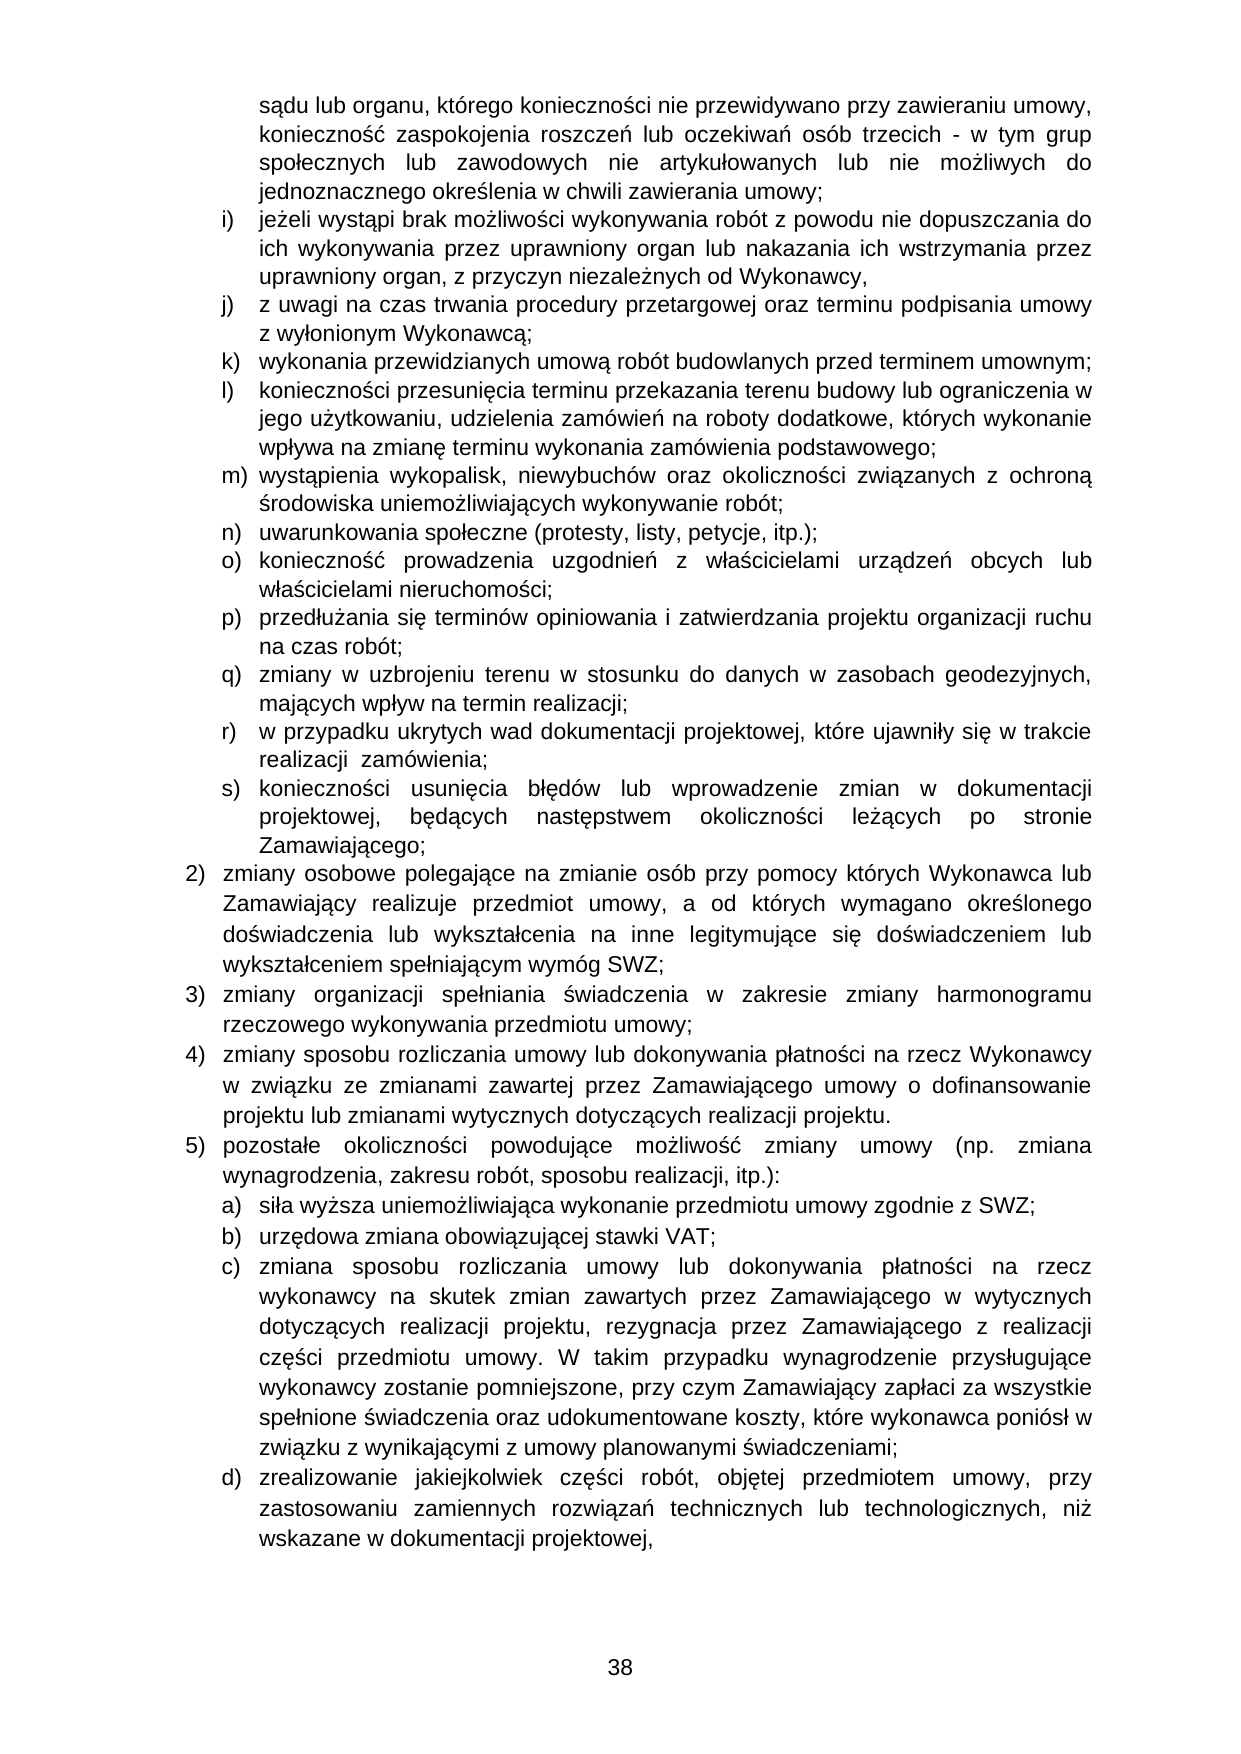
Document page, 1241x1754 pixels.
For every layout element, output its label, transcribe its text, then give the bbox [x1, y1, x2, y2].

list wykonania przewidzianych umową robót budowlanych przed terminem umownym; [221, 348, 1092, 374]
list zmiany osobowe polegające na zmianie osób przy pomocy których Wykonawca lub Zamawiający realizuje przedmiot umowy, a od których wymagano określonego doświadczenia lub wykształcenia na inne legitymujące się doświadczeniem lub wykształceniem spełniającym wymóg SWZ; [185, 860, 1092, 977]
list pozostałe okoliczności powodujące możliwość zmiany umowy (np. zmiana wynagrodzenia, zakresu robót, sposobu realizacji, itp.): [185, 1132, 1092, 1188]
list konieczności usunięcia błędów lub wprowadzenie zmian w dokumentacji projektowej, będących następstwem okoliczności leżących po stronie Zamawiającego; [221, 775, 1092, 858]
list w przypadku ukrytych wad dokumentacji projektowej, które ujawniły się w trakcie realizacji zamówienia; [221, 718, 1092, 773]
list zmiany organizacji spełniania świadczenia w zakresie zmiany harmonogramu rzeczowego wykonywania przedmiotu umowy; [185, 981, 1092, 1037]
list jeżeli wystąpi brak możliwości wykonywania robót z powodu nie dopuszczania do ich wykonywania przez uprawniony organ lub nakazania ich wstrzymania przez uprawniony organ, z przyczyn niezależnych od Wykonawcy, [221, 206, 1092, 289]
list urzędowa zmiana obowiązującej stawki VAT; [221, 1223, 1092, 1249]
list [221, 92, 1092, 204]
list konieczność prowadzenia uzgodnień z właścicielami urządzeń obcych lub właścicielami nieruchomości; [221, 547, 1092, 602]
list z uwagi na czas trwania procedury przetargowej oraz terminu podpisania umowy z wyłonionym Wykonawcą; [221, 291, 1092, 346]
list zmiany sposobu rozliczania umowy lub dokonywania płatności na rzecz Wykonawcy w związku ze zmianami zawartej przez Zamawiającego umowy o dofinansowanie projektu lub zmianami wytycznych dotyczących realizacji projektu. [185, 1041, 1092, 1128]
list zrealizowanie jakiejkolwiek części robót, objętej przedmiotem umowy, przy zastosowaniu zamiennych rozwiązań technicznych lub technologicznych, niż wskazane w dokumentacji projektowej, [221, 1464, 1092, 1551]
list zmiany w uzbrojeniu terenu w stosunku do danych w zasobach geodezyjnych, mających wpływ na termin realizacji; [221, 661, 1092, 716]
list zmiana sposobu rozliczania umowy lub dokonywania płatności na rzecz wykonawcy na skutek zmian zawartych przez Zamawiającego w wytycznych dotyczących realizacji projektu, rezygnacja przez Zamawiającego z realizacji części przedmiotu umowy. W takim przypadku wynagrodzenie przysługujące wykonawcy zostanie pomniejszone, przy czym Zamawiający zapłaci za wszystkie spełnione świadczenia oraz udokumentowane koszty, które wykonawca poniósł w związku z wynikającymi z umowy planowanymi świadczeniami; [221, 1253, 1092, 1460]
list uwarunkowania społeczne (protesty, listy, petycje, itp.); [221, 519, 1092, 545]
list przedłużania się terminów opiniowania i zatwierdzania projektu organizacji ruchu na czas robót; [221, 604, 1092, 659]
list konieczności przesunięcia terminu przekazania terenu budowy lub ograniczenia w jego użytkowaniu, udzielenia zamówień na roboty dodatkowe, których wykonanie wpływa na zmianę terminu wykonania zamówienia podstawowego; [221, 377, 1092, 460]
list siła wyższa uniemożliwiająca wykonanie przedmiotu umowy zgodnie z SWZ; [221, 1192, 1092, 1219]
list wystąpienia wykopalisk, niewybuchów oraz okoliczności związanych z ochroną środowiska uniemożliwiających wykonywanie robót; [221, 462, 1092, 517]
